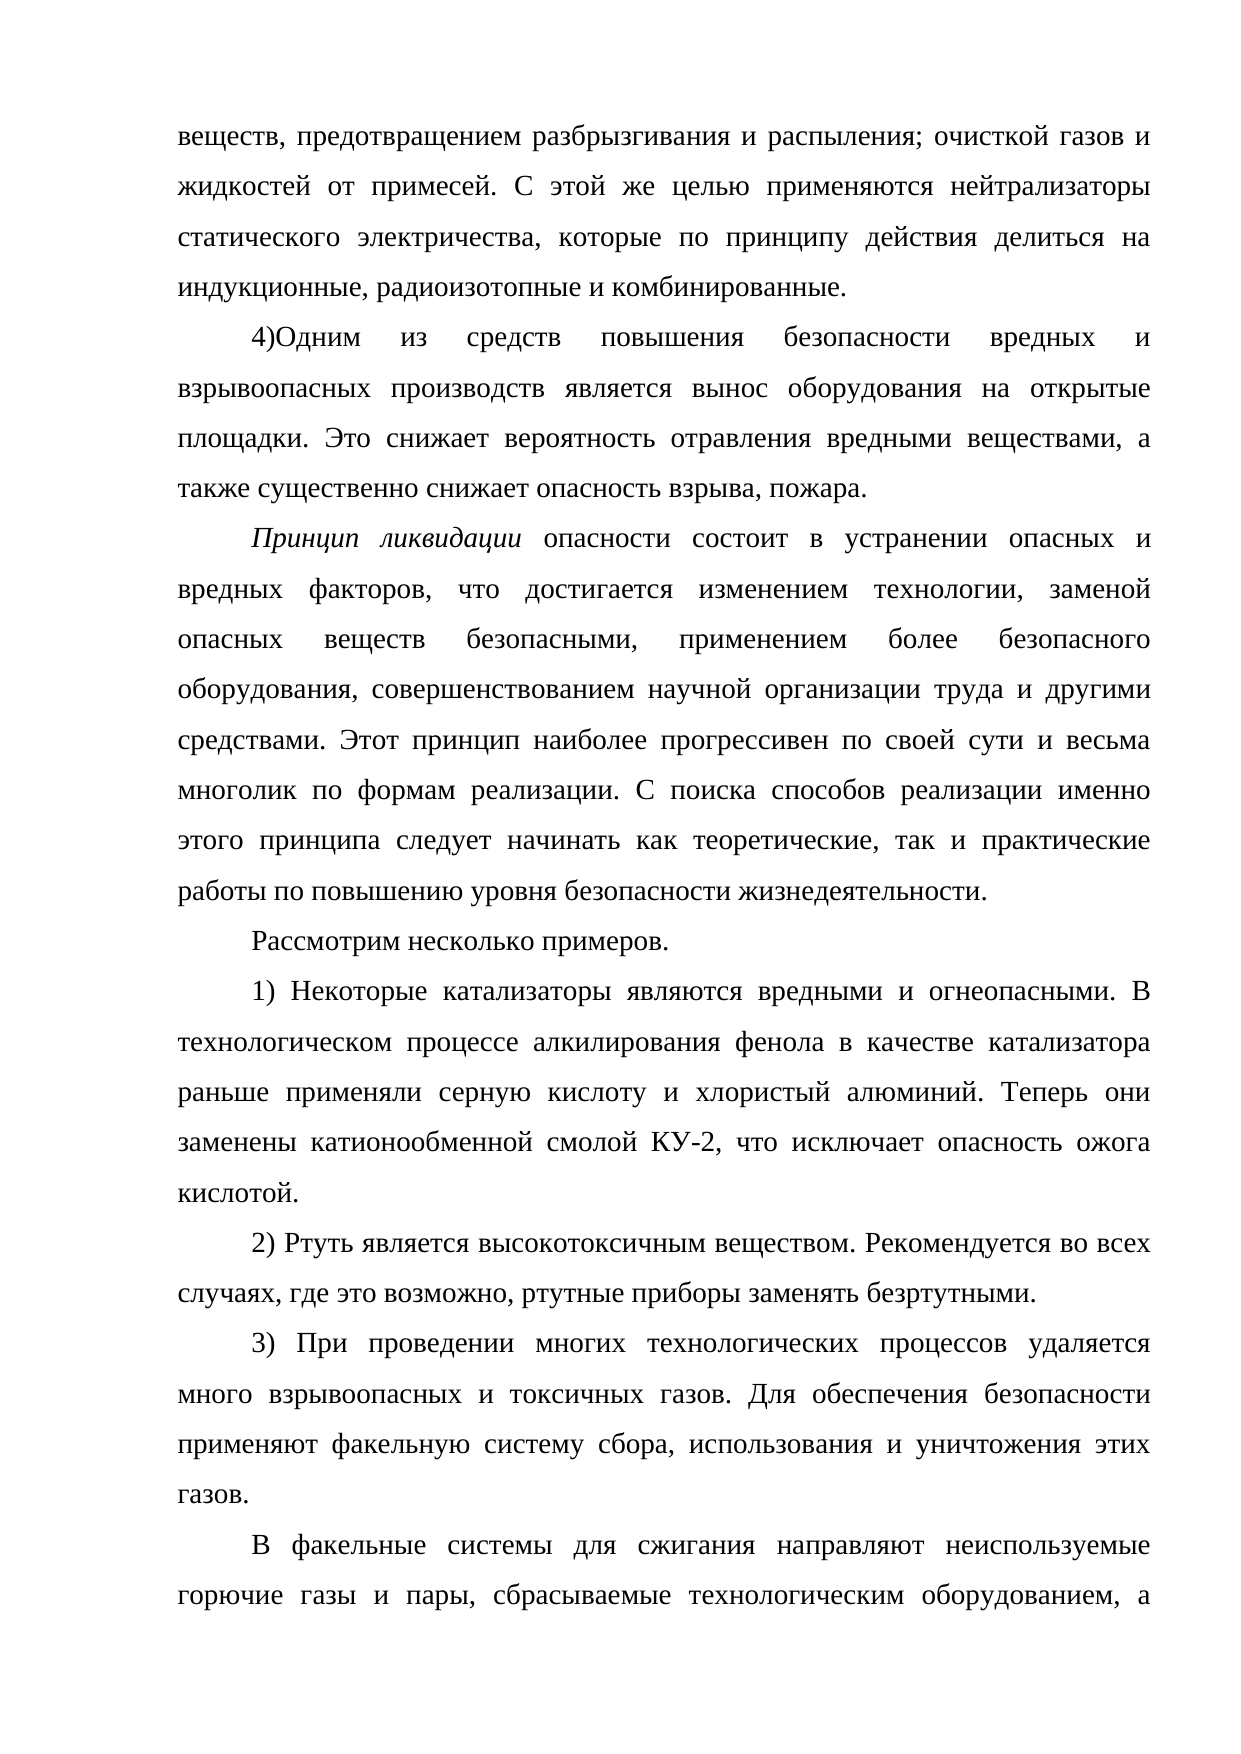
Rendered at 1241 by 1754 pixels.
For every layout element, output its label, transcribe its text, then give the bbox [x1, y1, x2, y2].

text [177, 118, 1152, 303]
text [177, 1527, 1152, 1611]
text Рассмотрим несколько примеров. [177, 923, 1152, 957]
text 1) Некоторые катализаторы являются вредными и огнеопасными. В технологическом процессе алкилирования фенола в качестве катализатора раньше применяли серную кислоту и хлористый алюминий. Теперь они заменены катионообменной смолой КУ-2, что исключает опасность ожога кислотой. [177, 973, 1152, 1208]
text Принцип ликвидации опасности состоит в устранении опасных и вредных факторов, что достигается изменением технологии, заменой опасных веществ безопасными, применением более безопасного оборудования, совершенствованием научной организации труда и другими средствами. Этот принцип наиболее прогрессивен по своей сути и весьма многолик по формам реализации. С поиска способов реализации именно этого принципа следует начинать как теоретические, так и практические работы по повышению уровня безопасности жизнедеятельности. [177, 521, 1152, 906]
text 3) При проведении многих технологических процессов удаляется много взрывоопасных и токсичных газов. Для обеспечения безопасности применяют факельную систему сбора, использования и уничтожения этих газов. [177, 1326, 1152, 1510]
text 4)Одним из средств повышения безопасности вредных и взрывоопасных производств является вынос оборудования на открытые площадки. Это снижает вероятность отравления вредными веществами, а также существенно снижает опасность взрыва, пожара. [177, 319, 1152, 504]
text 2) Ртуть является высокотоксичным веществом. Рекомендуется во всех случаях, где это возможно, ртутные приборы заменять безртутными. [177, 1225, 1152, 1309]
